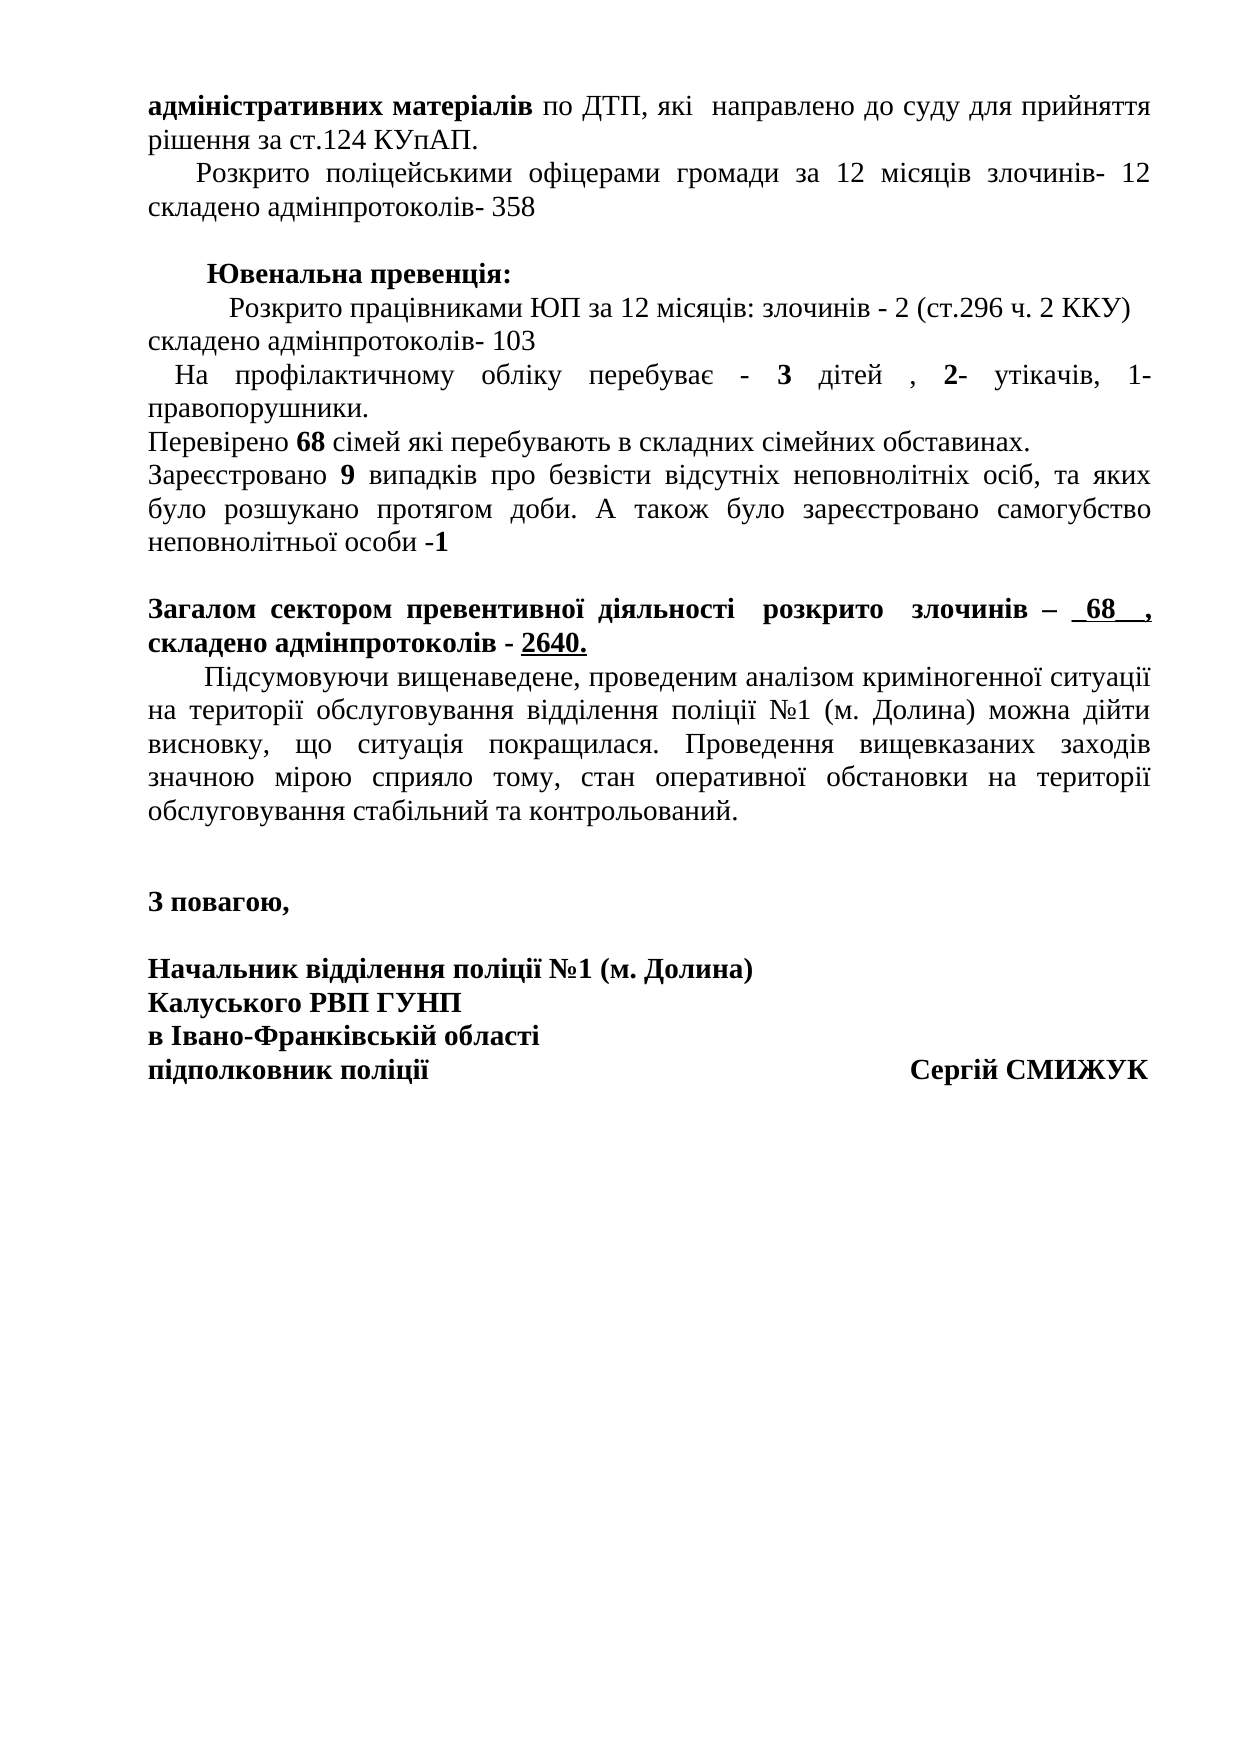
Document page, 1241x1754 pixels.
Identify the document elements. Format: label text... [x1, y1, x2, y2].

text складено адмінпротоколів- 103 [148, 323, 1152, 357]
text Перевірено 68 сімей які перебувають в складних сімейних обставинах. [148, 424, 1152, 457]
text Начальник відділення поліції №1 (м. Долина) [148, 951, 1152, 985]
text Калуського РВП ГУНП [148, 985, 1152, 1018]
text З повагою, [148, 884, 1152, 918]
text підполковник поліції Сергій СМИЖУК [148, 1052, 1152, 1085]
text Підсумовуючи вищенаведене, проведеним аналізом криміногенної ситуації на території обслуговування відділення поліції №1 (м. Долина) можна дійти висновку, що ситуація покращилася. Проведення вищевказаних заходів значною мірою сприяло тому, стан оперативної обстановки на території обслуговування стабільний та контрольований. [148, 659, 1152, 826]
text Загалом сектором превентивної діяльності розкрито злочинів – _68__, складено адмінпротоколів - 2640. [148, 592, 1152, 659]
text Ювенальна превенція: [148, 256, 1152, 290]
text Зареєстровано 9 випадків про безвісти відсутніх неповнолітніх осіб, та яких було розшукано протягом доби. А також було зареєстровано самогубство неповнолітньої особи -1 [148, 457, 1152, 558]
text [148, 88, 1152, 156]
text Розкрито поліцейськими офіцерами громади за 12 місяців злочинів- 12 складено адмінпротоколів- 358 [148, 156, 1152, 223]
text в Івано-Франківській області [148, 1018, 1152, 1052]
text На профілактичному обліку перебуває - 3 дітей , 2- утікачів, 1- правопорушники. [148, 357, 1152, 424]
text Розкрито працівниками ЮП за 12 місяців: злочинів - 2 (ст.296 ч. 2 ККУ) [148, 290, 1152, 323]
